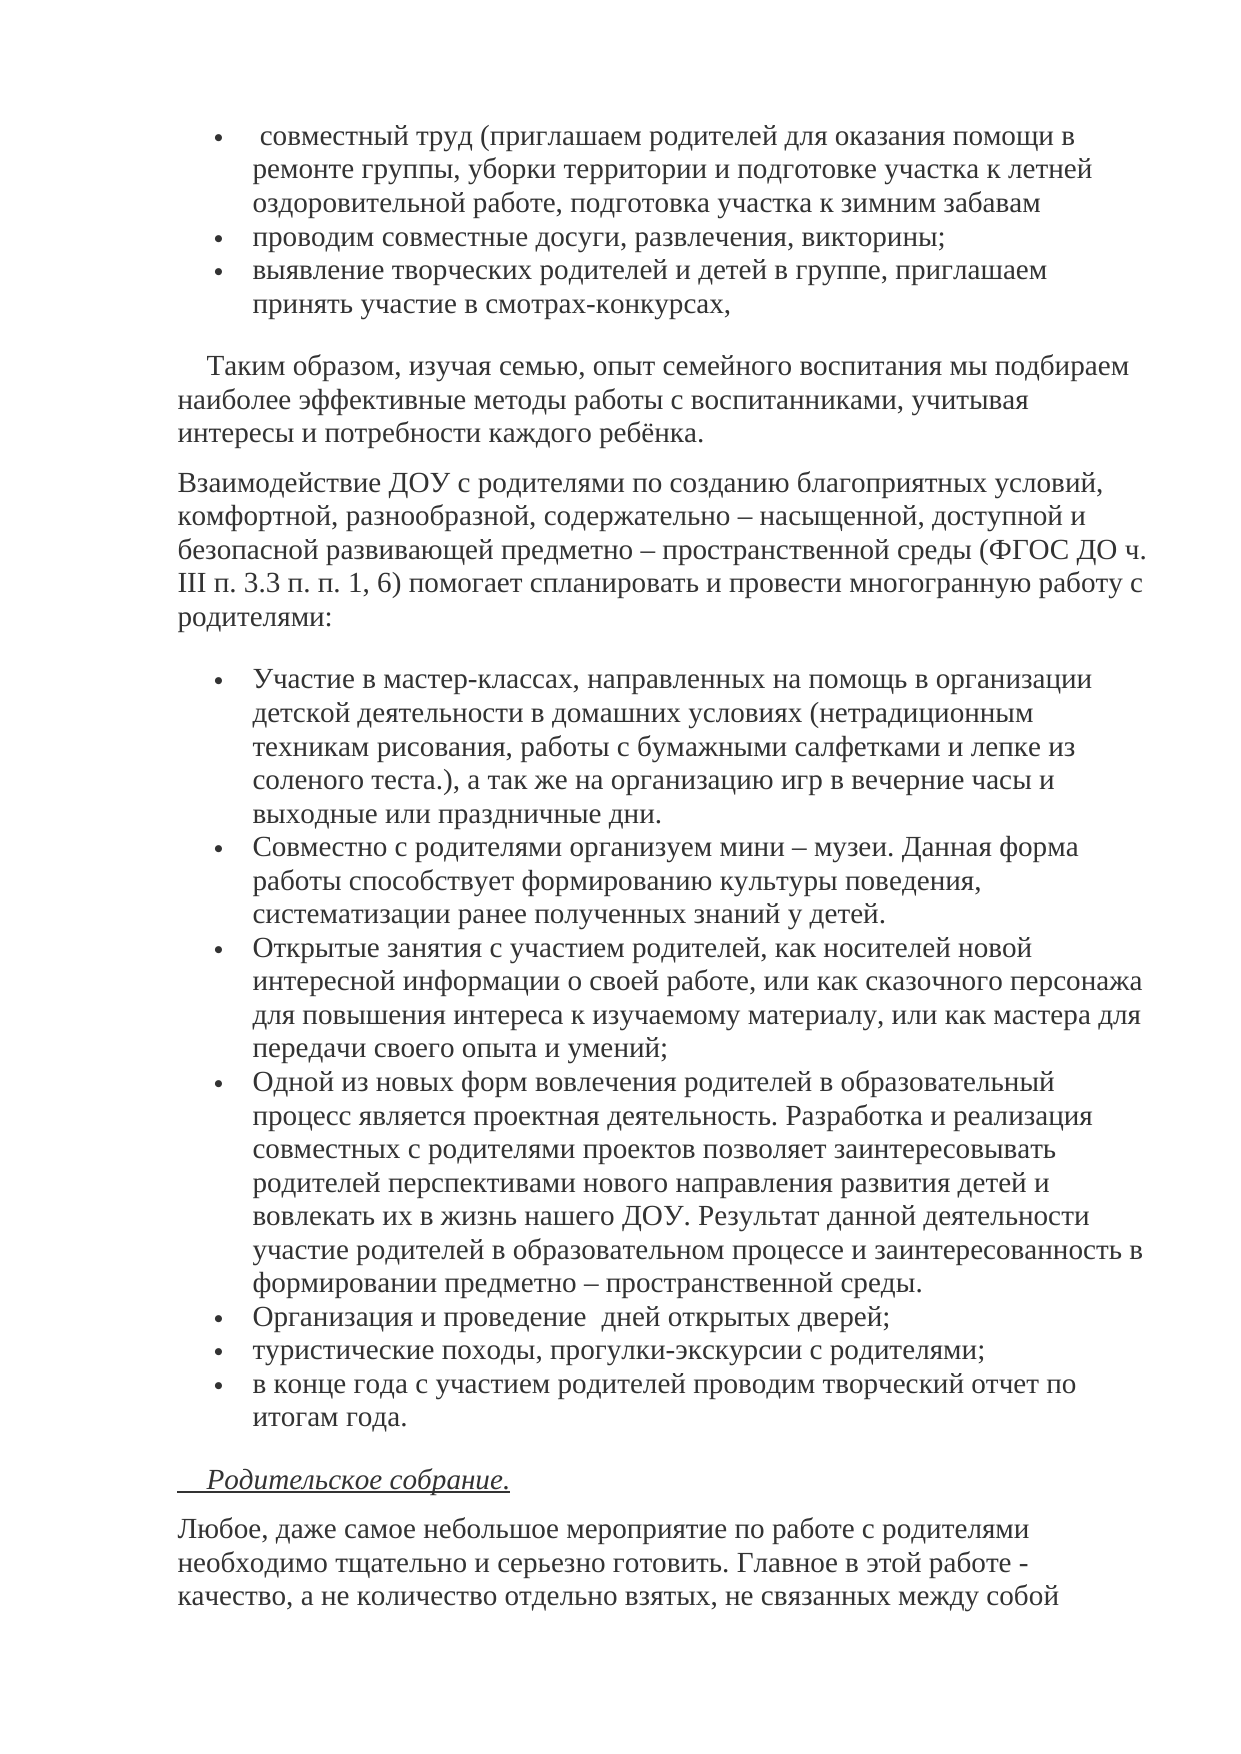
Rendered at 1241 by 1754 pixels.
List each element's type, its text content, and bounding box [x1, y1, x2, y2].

text Родительское собрание. [177, 1462, 1152, 1496]
list Открытые занятия с участием родителей, как носителей новой интересной информации о своей работе, или как сказочного персонажа для повышения интереса к изучаемому материалу, или как мастера для передачи своего опыта и умений; [215, 930, 1152, 1064]
text Взаимодействие ДОУ с родителями по созданию благоприятных условий, комфортной, разнообразной, содержательно – насыщенной, доступной и безопасной развивающей предметно – пространственной среды (ФГОС ДО ч. III п. 3.3 п. п. 1, 6) помогает спланировать и провести многогранную работу с родителями: [177, 465, 1152, 632]
list туристические походы, прогулки-экскурсии с родителями; [215, 1332, 1152, 1366]
text Таким образом, изучая семью, опыт семейного воспитания мы подбираем наиболее эффективные методы работы с воспитанниками, учитывая интересы и потребности каждого ребёнка. [177, 348, 1152, 449]
list в конце года с участием родителей проводим творческий отчет по итогам года. [215, 1366, 1152, 1433]
list совместный труд (приглашаем родителей для оказания помощи в ремонте группы, уборки территории и подготовке участка к летней оздоровительной работе, подготовка участка к зимним забавам [215, 118, 1152, 219]
list Одной из новых форм вовлечения родителей в образовательный процесс является проектная деятельность. Разработка и реализация совместных с родителями проектов позволяет заинтересовывать родителей перспективами нового направления развития детей и вовлекать их в жизнь нашего ДОУ. Результат данной деятельности участие родителей в образовательном процессе и заинтересованность в формировании предметно – пространственной среды. [215, 1064, 1152, 1299]
list Совместно с родителями организуем мини – музеи. Данная форма работы способствует формированию культуры поведения, систематизации ранее полученных знаний у детей. [215, 829, 1152, 930]
list проводим совместные досуги, развлечения, викторины; [215, 219, 1152, 252]
list Организация и проведение дней открытых дверей; [215, 1299, 1152, 1332]
list выявление творческих родителей и детей в группе, приглашаем принять участие в смотрах-конкурсах, [215, 252, 1152, 319]
list Участие в мастер-классах, направленных на помощь в организации детской деятельности в домашних условиях (нетрадиционным техникам рисования, работы с бумажными салфетками и лепке из соленого теста.), а так же на организацию игр в вечерние часы и выходные или праздничные дни. [215, 662, 1152, 829]
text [177, 1511, 1152, 1612]
